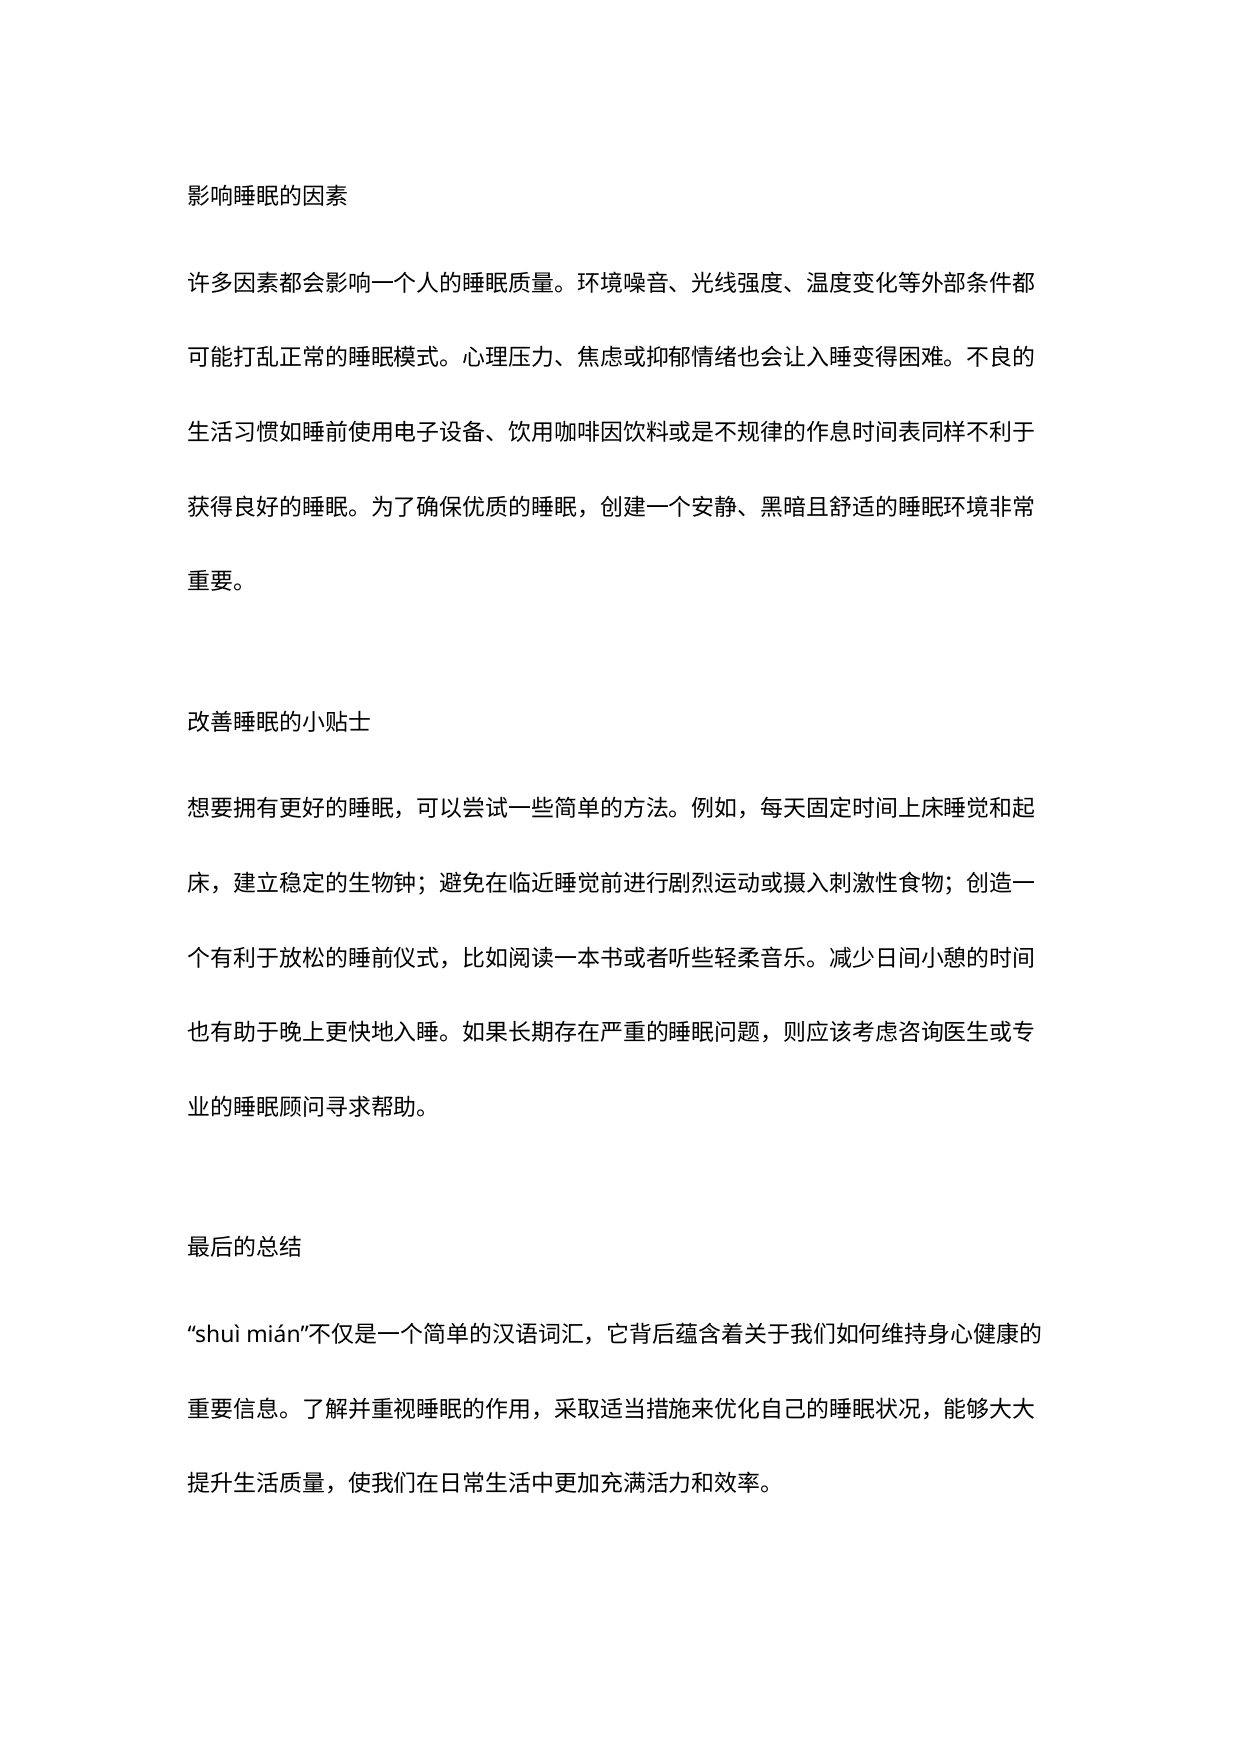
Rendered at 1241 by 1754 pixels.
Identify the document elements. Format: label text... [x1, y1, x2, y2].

text “shuì mián”不仅是一个简单的汉语词汇，它背后蕴含着关于我们如何维持身心健康的重要信息。了解并重视睡眠的作用，采取适当措施来优化自己的睡眠状况，能够大大提升生活质量，使我们在日常生活中更加充满活力和效率。 [187, 1300, 1053, 1514]
text 许多因素都会影响一个人的睡眠质量。环境噪音、光线强度、温度变化等外部条件都可能打乱正常的睡眠模式。心理压力、焦虑或抑郁情绪也会让入睡变得困难。不良的生活习惯如睡前使用电子设备、饮用咖啡因饮料或是不规律的作息时间表同样不利于获得良好的睡眠。为了确保优质的睡眠，创建一个安静、黑暗且舒适的睡眠环境非常重要。 [187, 248, 1053, 612]
text 改善睡眠的小贴士 [187, 688, 1053, 753]
text 影响睡眠的因素 [187, 162, 1053, 227]
text 想要拥有更好的睡眠，可以尝试一些简单的方法。例如，每天固定时间上床睡觉和起床，建立稳定的生物钟；避免在临近睡觉前进行剧烈运动或摄入刺激性食物；创造一个有利于放松的睡前仪式，比如阅读一本书或者听些轻柔音乐。减少日间小憩的时间也有助于晚上更快地入睡。如果长期存在严重的睡眠问题，则应该考虑咨询医生或专业的睡眠顾问寻求帮助。 [187, 774, 1053, 1138]
text 最后的总结 [187, 1213, 1053, 1278]
